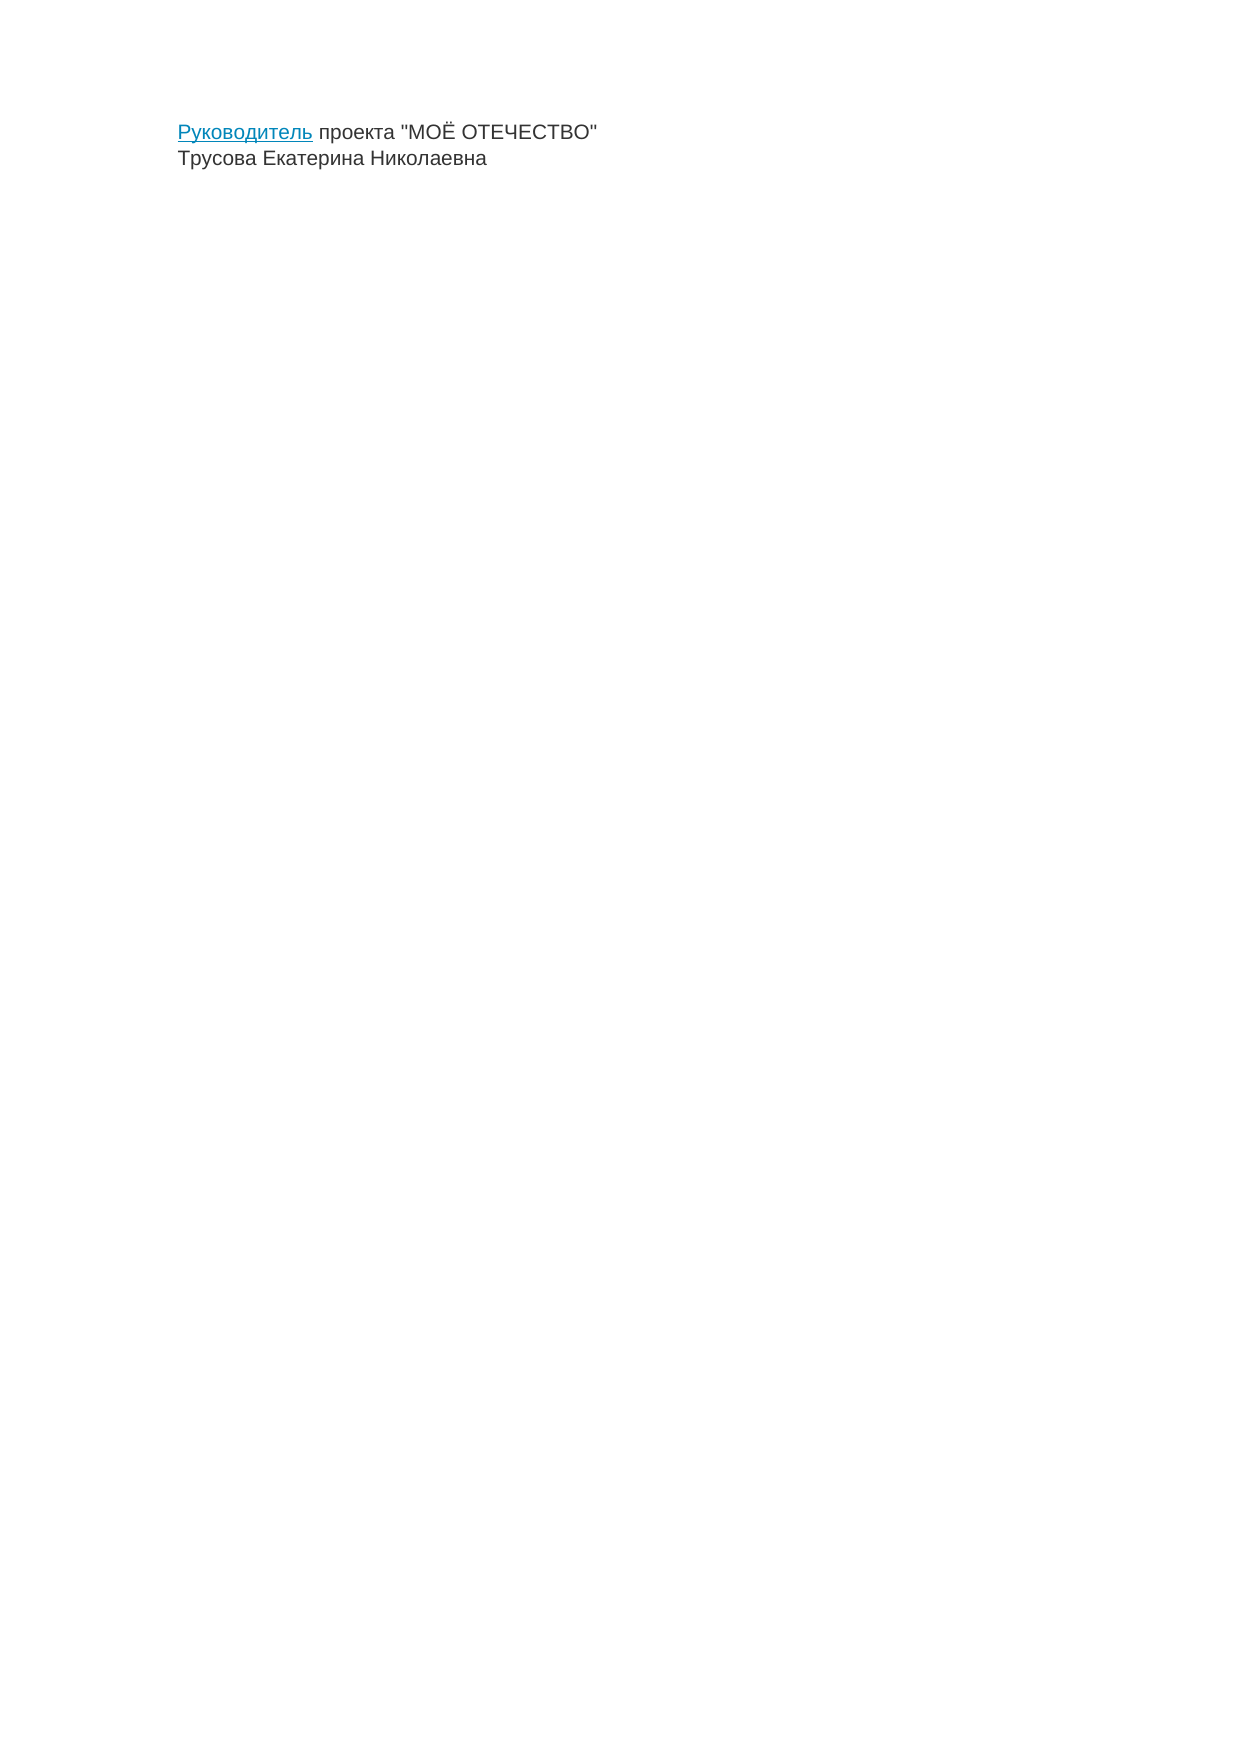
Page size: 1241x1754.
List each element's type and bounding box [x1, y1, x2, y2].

text [177, 118, 1152, 169]
